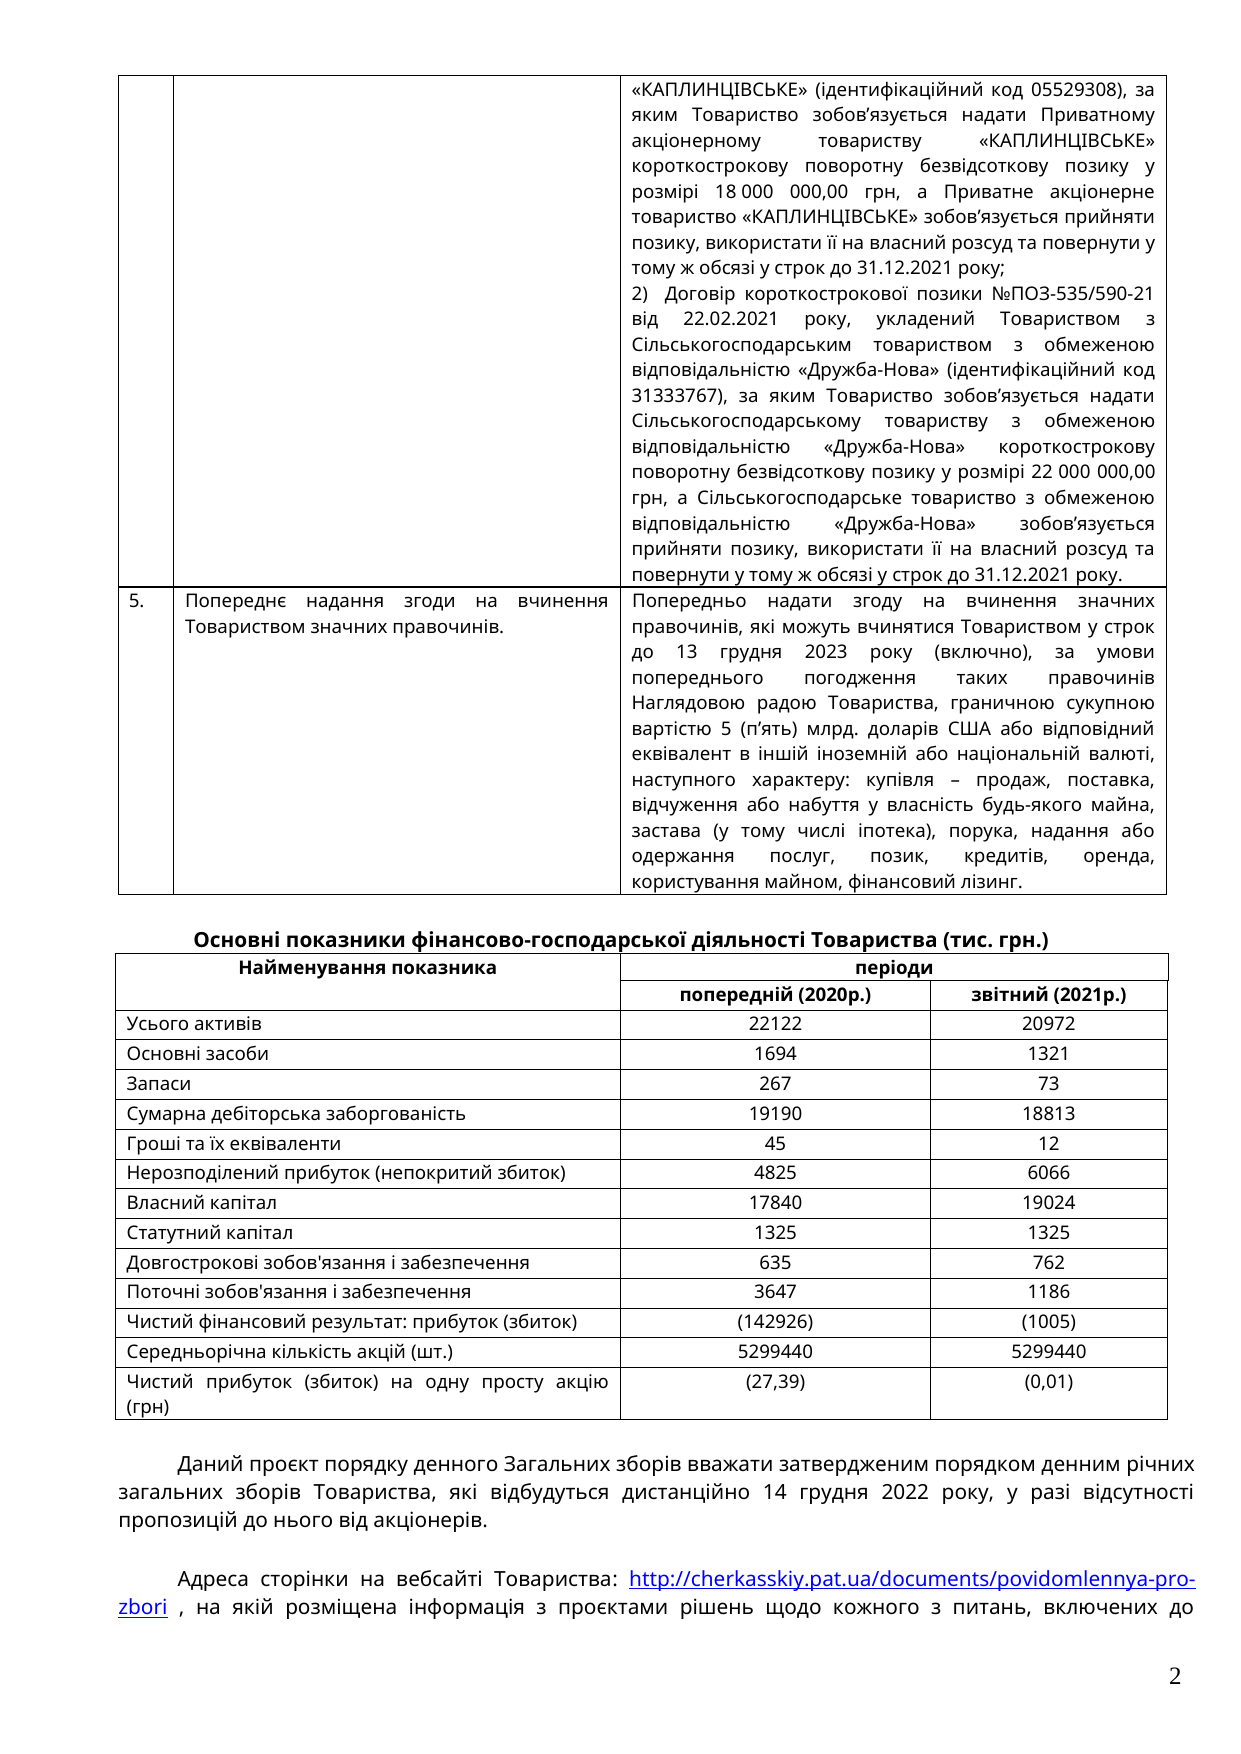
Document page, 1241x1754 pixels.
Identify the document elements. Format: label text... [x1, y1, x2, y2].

table_cell попередній (2020р.) [621, 981, 930, 1009]
table_cell Чистий прибуток (збиток) на одну просту акцію (грн) [116, 1368, 620, 1419]
table_cell Основні засоби [116, 1040, 620, 1069]
text Даний проєкт порядку денного Загальних зборів вважати затвердженим порядком денним річних загальних зборів Товариства, які відбудуться дистанційно 14 грудня 2022 року, у разі відсутності пропозицій до нього від акціонерів. [118, 1449, 1196, 1534]
table_cell [119, 76, 173, 586]
table_cell 1325 [931, 1219, 1167, 1248]
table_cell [174, 76, 620, 586]
table_cell Попередньо надати згоду на вчинення значних правочинів, які можуть вчинятися Товариством у строк до 13 грудня 2023 року (включно), за умови попереднього погодження таких правочинів Наглядовою радою Товариства, граничною сукупною вартістю 5 (п’ять) млрд. доларів США або відповідний еквівалент в іншій іноземній або національній валюті, наступного характеру: купівля – продаж, поставка, відчуження або набуття у власність будь-якого майна, застава (у тому числі іпотека), порука, надання або одержання послуг, позик, кредитів, оренда, користування майном, фінансовий лізинг. [621, 588, 1166, 894]
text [118, 1564, 1196, 1621]
table_cell 18813 [931, 1100, 1167, 1129]
table_cell (1005) [931, 1309, 1167, 1337]
table_cell Середньорічна кількість акцій (шт.) [116, 1338, 620, 1367]
table_cell Статутний капітал [116, 1219, 620, 1248]
table_cell Довгострокові зобов'язання і забезпечення [116, 1249, 620, 1278]
table_cell 267 [621, 1070, 930, 1099]
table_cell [621, 76, 1166, 586]
table_cell Запаси [116, 1070, 620, 1099]
table_cell 1694 [621, 1040, 930, 1069]
table_cell звітний (2021р.) [931, 981, 1167, 1009]
table_cell Чистий фінансовий результат: прибуток (збиток) [116, 1309, 620, 1337]
table_cell Попереднє надання згоди на вчинення Товариством значних правочинів. [174, 588, 620, 894]
table_cell Сумарна дебіторська заборгованість [116, 1100, 620, 1129]
list Основні показники фінансово-господарської діяльності Товариства (тис. грн.) [193, 924, 1181, 953]
table_cell 1186 [931, 1279, 1167, 1307]
table_cell 3647 [621, 1279, 930, 1307]
table_cell 6066 [931, 1160, 1167, 1188]
table_cell Нерозподілений прибуток (непокритий збиток) [116, 1160, 620, 1188]
table_cell 5299440 [621, 1338, 930, 1367]
table_cell 1321 [931, 1040, 1167, 1069]
table_cell Гроші та їх еквіваленти [116, 1130, 620, 1158]
table_cell 635 [621, 1249, 930, 1278]
table_cell (0,01) [931, 1368, 1167, 1419]
table_cell 1325 [621, 1219, 930, 1248]
table_cell 19024 [931, 1189, 1167, 1218]
table_cell [119, 588, 173, 894]
table_cell 22122 [621, 1011, 930, 1039]
table_cell 12 [931, 1130, 1167, 1158]
table_cell Власний капітал [116, 1189, 620, 1218]
table_header періоди [621, 954, 1168, 980]
table_cell 17840 [621, 1189, 930, 1218]
table_cell (142926) [621, 1309, 930, 1337]
table_cell 762 [931, 1249, 1167, 1278]
table_cell 73 [931, 1070, 1167, 1099]
table_cell Усього активів [116, 1011, 620, 1039]
table_cell 5299440 [931, 1338, 1167, 1367]
table_cell 20972 [931, 1011, 1167, 1039]
table_cell 45 [621, 1130, 930, 1158]
table_header Найменування показника [116, 954, 620, 1009]
table_cell 4825 [621, 1160, 930, 1188]
table_cell Поточні зобов'язання і забезпечення [116, 1279, 620, 1307]
table_cell (27,39) [621, 1368, 930, 1419]
table_cell 19190 [621, 1100, 930, 1129]
